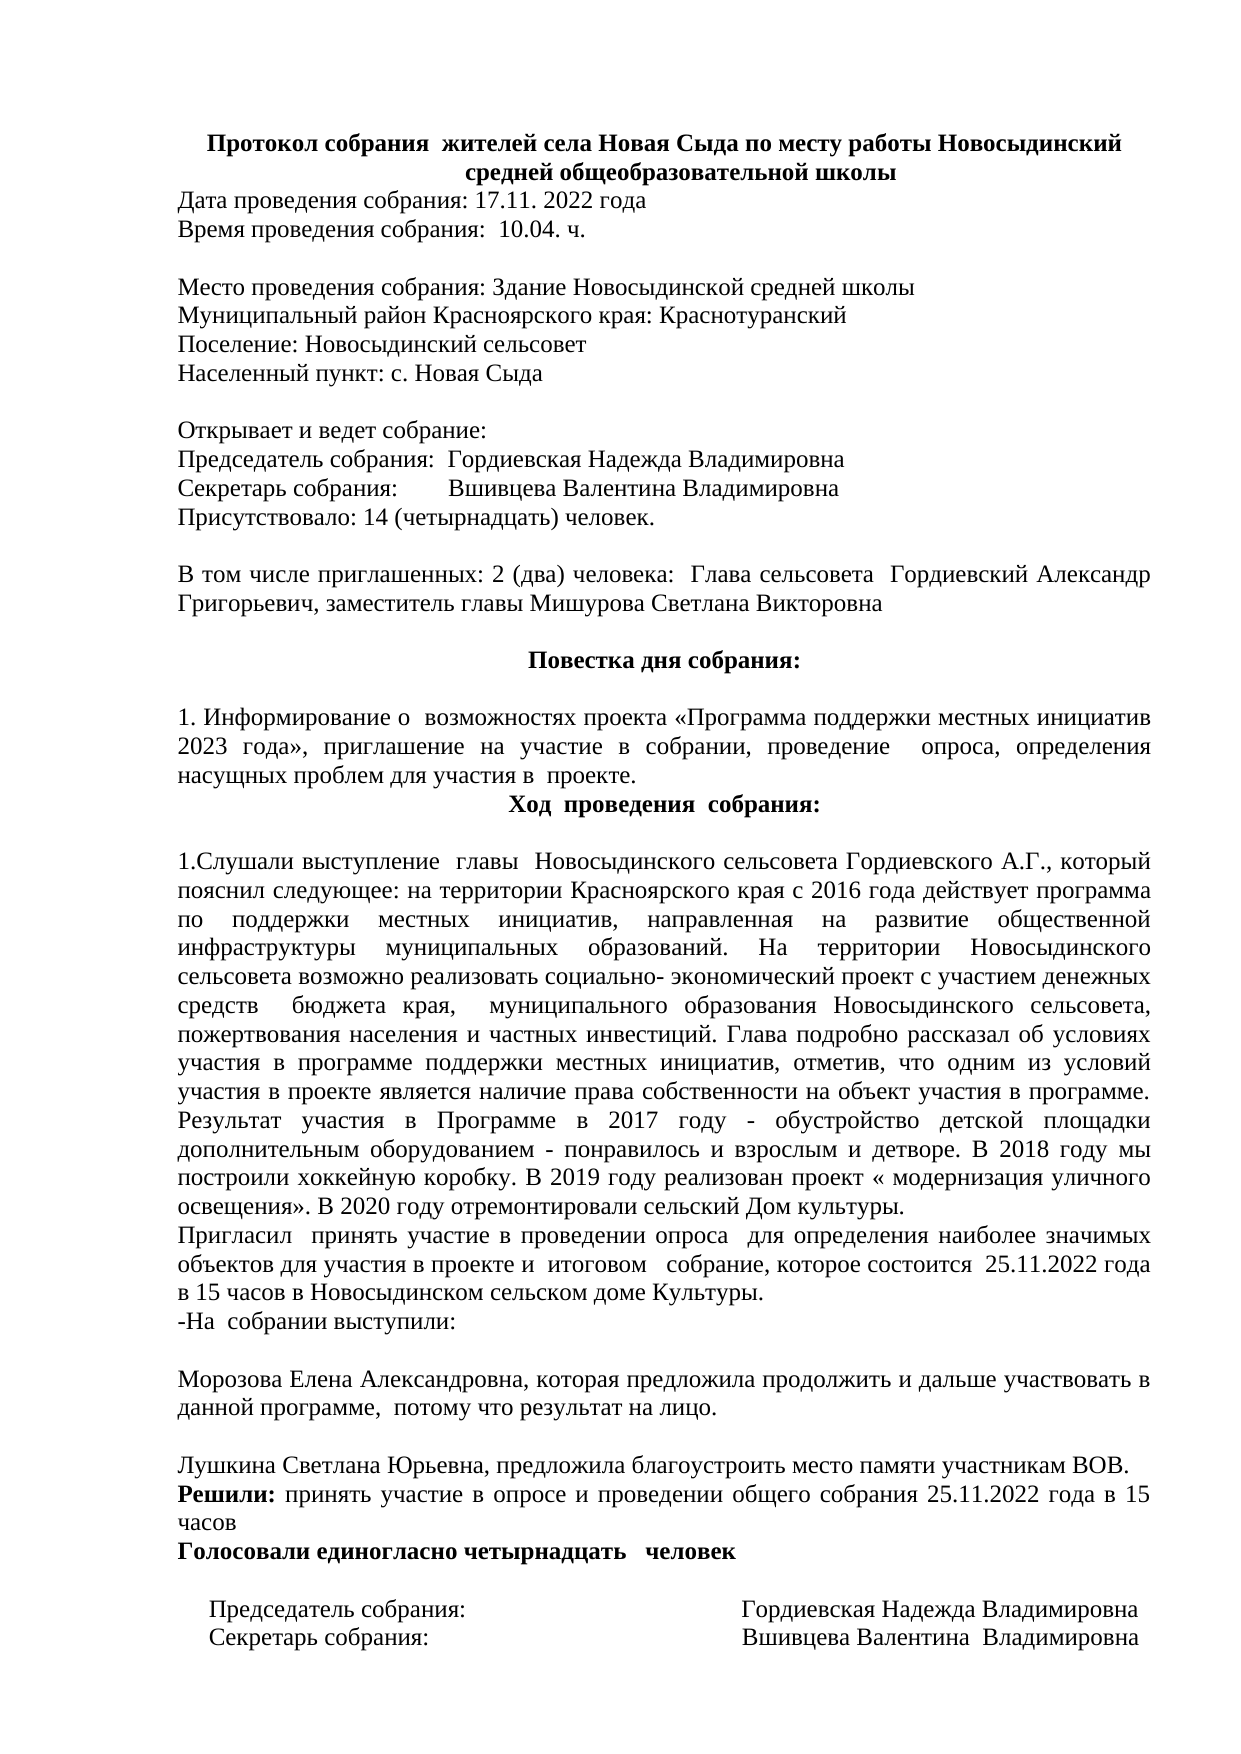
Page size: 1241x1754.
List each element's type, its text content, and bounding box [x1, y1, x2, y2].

text Секретарь собрания: Вшивцева Валентина Владимировна [177, 473, 1152, 502]
text Место проведения собрания: Здание Новосыдинской средней школы [177, 272, 1152, 300]
text Лушкина Светлана Юрьевна, предложила благоустроить место памяти участникам ВОВ. [177, 1450, 1152, 1479]
text Протокол собрания жителей села Новая Сыда по месту работы Новосыдинский [177, 128, 1152, 157]
text Присутствовало: 14 (четырнадцать) человек. [177, 502, 1152, 530]
text -На собрании выступили: [177, 1306, 1152, 1335]
text Секретарь собрания: Вшивцева Валентина Владимировна [177, 1622, 1152, 1651]
text Поселение: Новосыдинский сельсовет [177, 329, 1152, 358]
text средней общеобразовательной школы [177, 157, 1152, 185]
text Пригласил принять участие в проведении опроса для определения наиболее значимых объектов для участия в проекте и итоговом собрание, которое состоится 25.11.2022 года в 15 часов в Новосыдинском сельском доме Культуры. [177, 1220, 1152, 1306]
text Муниципальный район Красноярского края: Краснотуранский [177, 300, 1152, 329]
text Председатель собрания: Гордиевская Надежда Владимировна [177, 444, 1152, 473]
text Дата проведения собрания: 17.11. 2022 года [177, 185, 1152, 214]
text Морозова Елена Александровна, которая предложила продолжить и дальше участвовать в данной программе, потому что результат на лицо. [177, 1364, 1152, 1421]
text Населенный пункт: с. Новая Сыда [177, 358, 1152, 387]
text Решили: принять участие в опросе и проведении общего собрания 25.11.2022 года в 15 часов [177, 1479, 1152, 1536]
text Время проведения собрания: 10.04. ч. [177, 214, 1152, 243]
text В том числе приглашенных: 2 (два) человека: Глава сельсовета Гордиевский Александр Григорьевич, заместитель главы Мишурова Светлана Викторовна [177, 559, 1152, 617]
text Открывает и ведет собрание: [177, 415, 1152, 444]
text 1.Слушали выступление главы Новосыдинского сельсовета Гордиевского А.Г., который пояснил следующее: на территории Красноярского края с 2016 года действует программа по поддержки местных инициатив, направленная на развитие общественной инфраструктуры муниципальных образований. На территории Новосыдинского сельсовета возможно реализовать социально- экономический проект с участием денежных средств бюджета края, муниципального образования Новосыдинского сельсовета, пожертвования населения и частных инвестиций. Глава подробно рассказал об условиях участия в программе поддержки местных инициатив, отметив, что одним из условий участия в проекте является наличие права собственности на объект участия в программе. Результат участия в Программе в 2017 году - обустройство детской площадки дополнительным оборудованием - понравилось и взрослым и детворе. В 2018 году мы построили хоккейную коробку. В 2019 году реализован проект « модернизация уличного освещения». В 2020 году отремонтировали сельский Дом культуры. [177, 846, 1152, 1220]
text Голосовали единогласно четырнадцать человек [177, 1536, 1152, 1565]
text Председатель собрания: Гордиевская Надежда Владимировна [177, 1594, 1152, 1622]
text 1. Информирование о возможностях проекта «Программа поддержки местных инициатив 2023 года», приглашение на участие в собрании, проведение опроса, определения насущных проблем для участия в проекте. [177, 702, 1152, 789]
text Повестка дня собрания: [177, 645, 1152, 674]
text Ход проведения собрания: [177, 789, 1152, 817]
